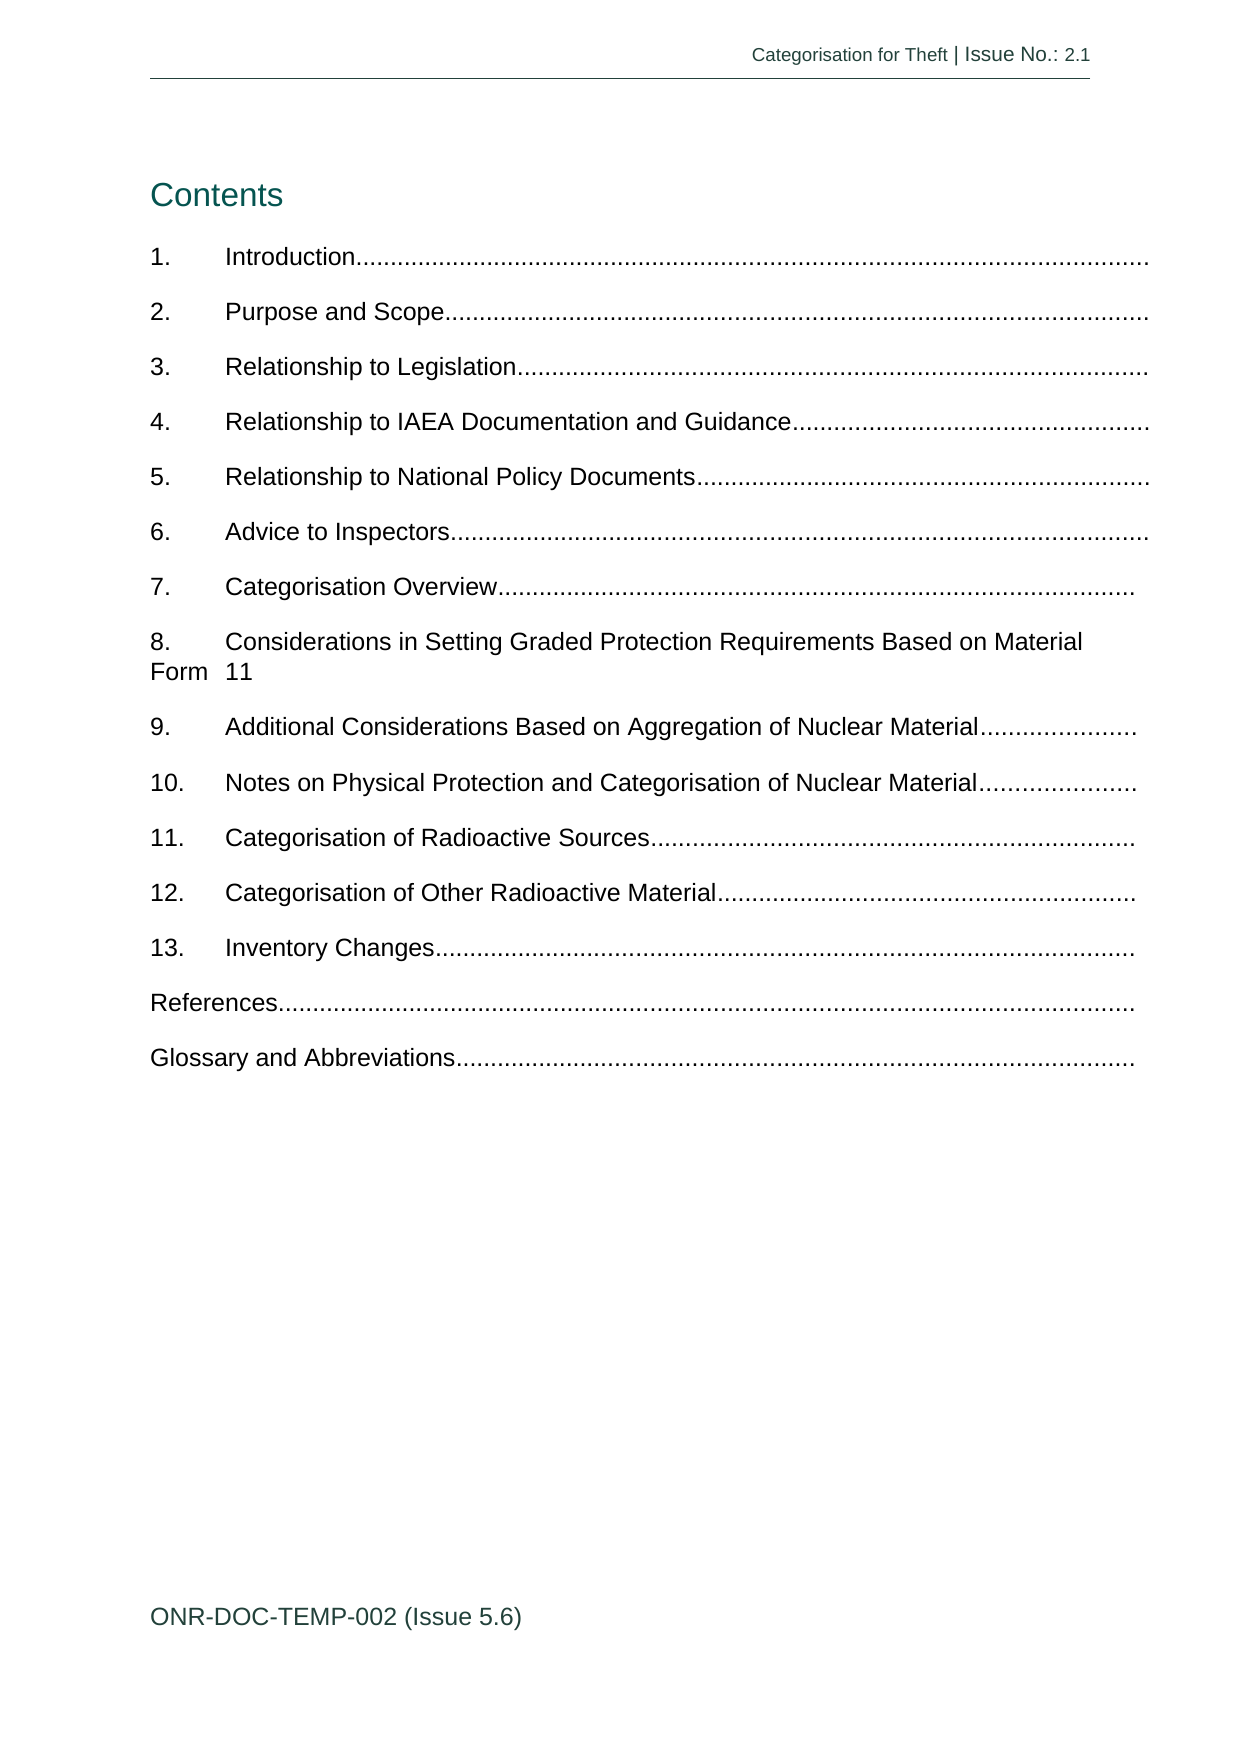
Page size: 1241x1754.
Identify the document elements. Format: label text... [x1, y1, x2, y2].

text 7. Categorisation Overview 10 [150, 572, 1090, 601]
text 9. Additional Considerations Based on Aggregation of Nuclear Material 13 [150, 712, 1090, 741]
text 8. Considerations in Setting Graded Protection Requirements Based on Material Form 11 [150, 627, 1090, 686]
text 5. Relationship to National Policy Documents 7 [150, 462, 1090, 491]
text References 17 [150, 988, 1090, 1017]
text 12. Categorisation of Other Radioactive Material 16 [150, 878, 1090, 906]
text Glossary and Abbreviations 18 [150, 1043, 1090, 1072]
subtitle Contents [150, 175, 1090, 213]
text 2. Purpose and Scope 4 [150, 297, 1090, 325]
text 6. Advice to Inspectors 8 [150, 517, 1090, 546]
text 4. Relationship to IAEA Documentation and Guidance 6 [150, 407, 1090, 436]
text 10. Notes on Physical Protection and Categorisation of Nuclear Material 14 [150, 767, 1090, 796]
text 1. Introduction 4 [150, 241, 1090, 270]
text 13. Inventory Changes 16 [150, 933, 1090, 962]
text 11. Categorisation of Radioactive Sources 15 [150, 823, 1090, 851]
text 3. Relationship to Legislation 5 [150, 352, 1090, 380]
